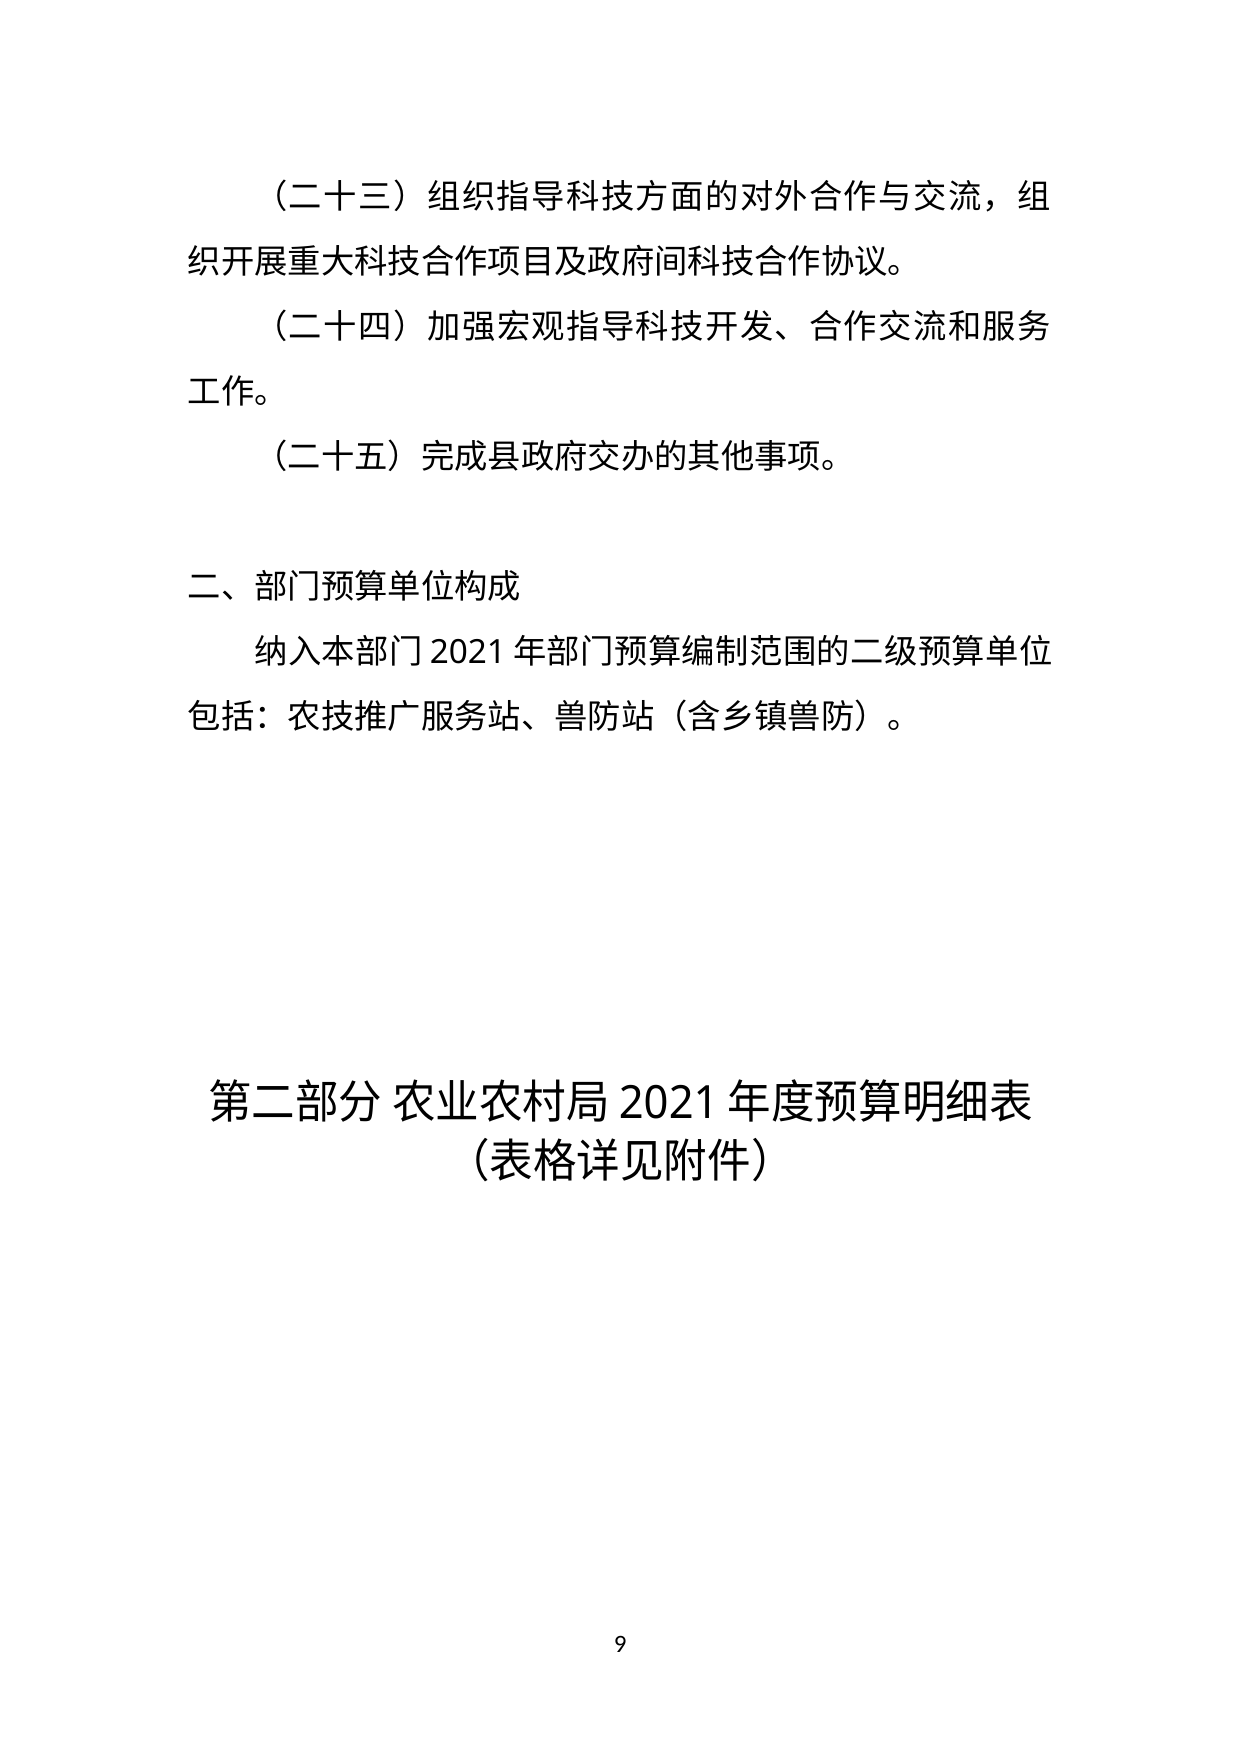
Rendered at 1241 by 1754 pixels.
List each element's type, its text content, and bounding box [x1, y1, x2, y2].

text （二十四）加强宏观指导科技开发、合作交流和服务工作。 [187, 292, 1053, 422]
text 第二部分 农业农村局2021年度预算明细表 [187, 1072, 1053, 1130]
text （二十五）完成县政府交办的其他事项。 [187, 422, 1053, 487]
text 二、部门预算单位构成 [187, 552, 1053, 617]
text 纳入本部门2021年部门预算编制范围的二级预算单位包括：农技推广服务站、兽防站（含乡镇兽防）。 [187, 617, 1053, 747]
text （二十三）组织指导科技方面的对外合作与交流，组织开展重大科技合作项目及政府间科技合作协议。 [187, 162, 1053, 292]
text （表格详见附件） [187, 1130, 1053, 1189]
